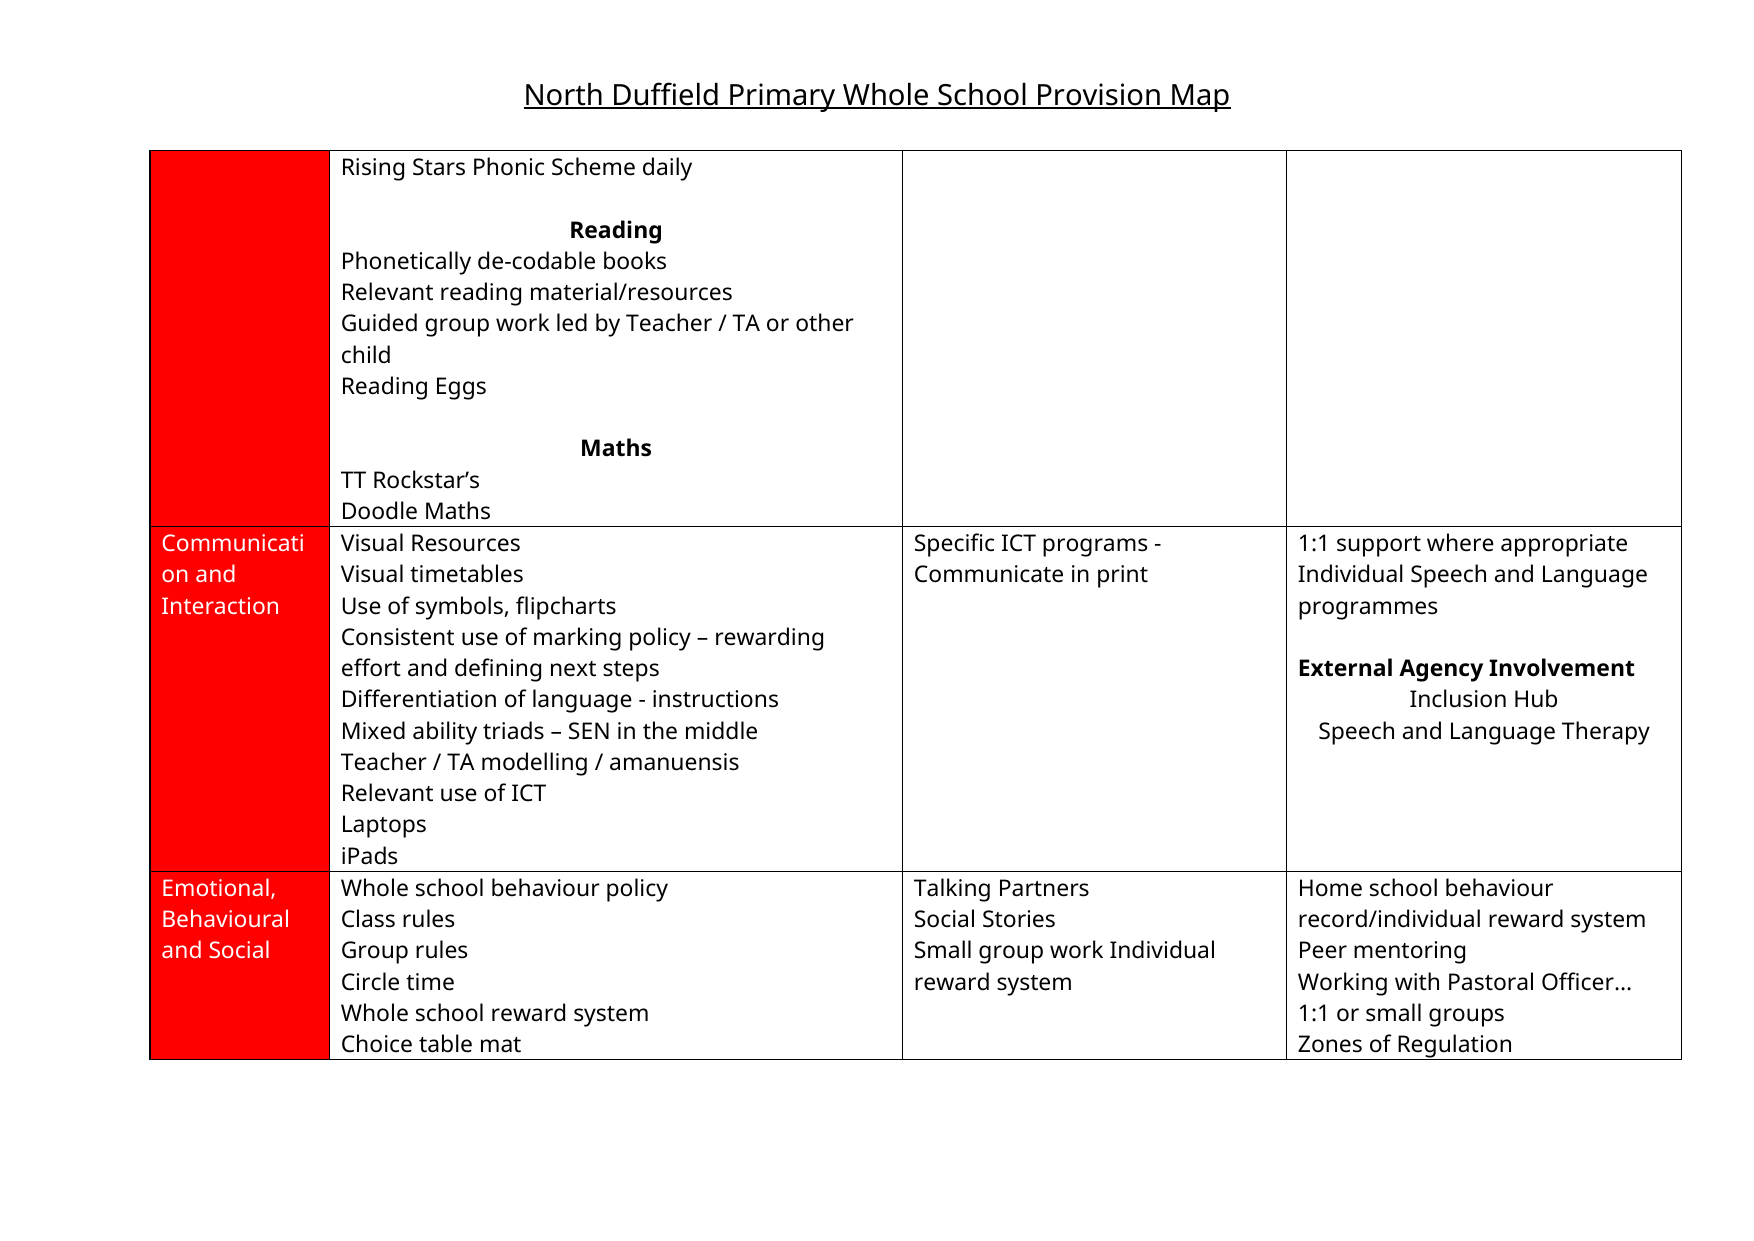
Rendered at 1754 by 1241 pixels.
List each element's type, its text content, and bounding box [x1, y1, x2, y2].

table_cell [330, 151, 902, 526]
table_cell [1287, 872, 1681, 1059]
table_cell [903, 151, 1286, 526]
table_cell Communication and Interaction [151, 527, 329, 871]
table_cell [1287, 151, 1681, 526]
table_cell Visual Resources Visual timetables Use of symbols, flipcharts Consistent use of marking policy – rewarding effort and defining next steps Differentiation of language - instructions Mixed ability triads – SEN in the middle Teacher / TA modelling / amanuensis Relevant use of ICT Laptops iPads [330, 527, 902, 871]
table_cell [151, 872, 329, 1059]
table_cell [151, 151, 329, 526]
table_cell Specific ICT programs - Communicate in print [903, 527, 1286, 871]
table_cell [330, 872, 902, 1059]
table_cell 1:1 support where appropriate Individual Speech and Language programmes External Agency Involvement Inclusion Hub Speech and Language Therapy [1287, 527, 1681, 871]
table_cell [903, 872, 1286, 1059]
